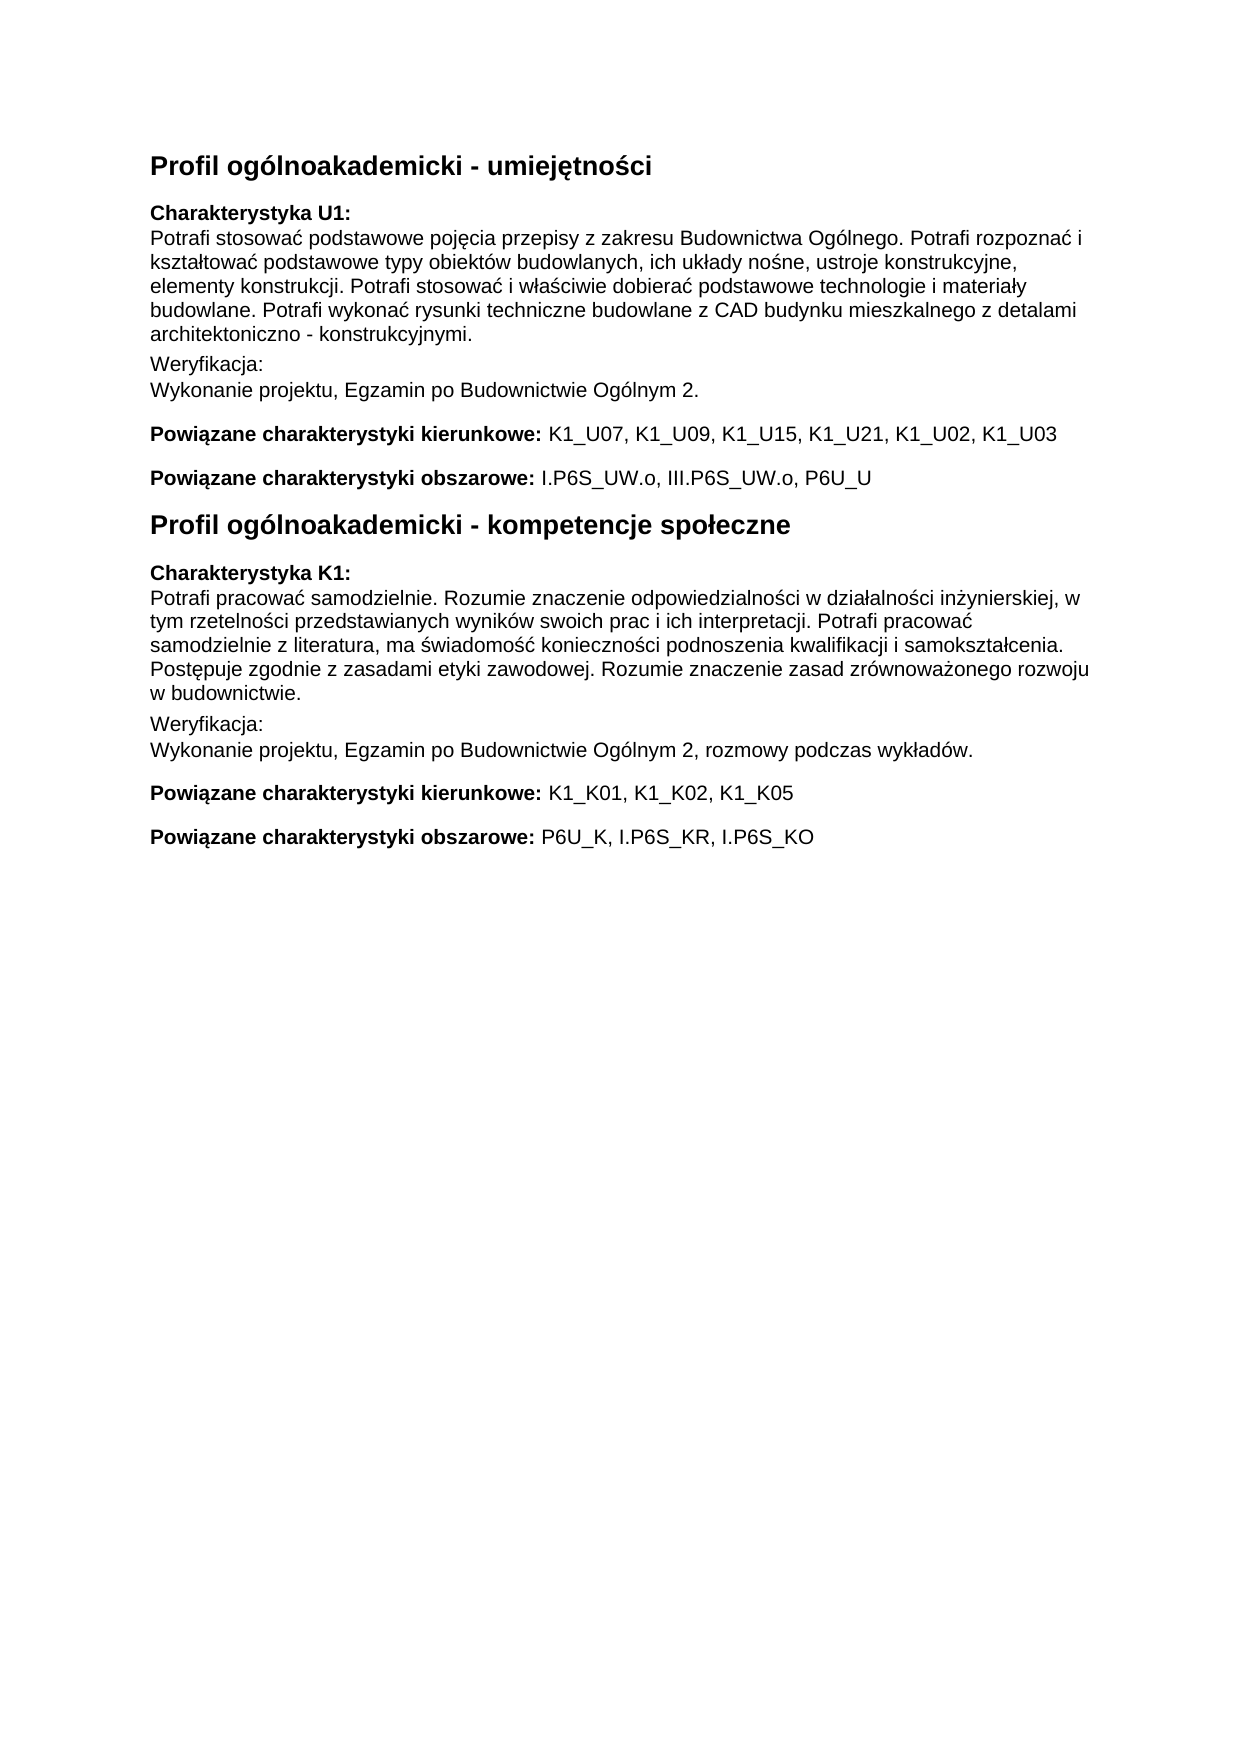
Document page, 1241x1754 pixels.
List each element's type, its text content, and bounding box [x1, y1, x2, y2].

text Potrafi pracować samodzielnie. Rozumie znaczenie odpowiedzialności w działalności inżynierskiej, w tym rzetelności przedstawianych wyników swoich prac i ich interpretacji. Potrafi pracować samodzielnie z literatura, ma świadomość konieczności podnoszenia kwalifikacji i samokształcenia. Postępuje zgodnie z zasadami etyki zawodowej. Rozumie znaczenie zasad zrównoważonego rozwoju w budownictwie. [150, 585, 1090, 705]
text Powiązane charakterystyki obszarowe: P6U_K, I.P6S_KR, I.P6S_KO [150, 825, 1090, 849]
text Weryfikacja: [150, 352, 1090, 376]
text Charakterystyka K1: [150, 560, 1090, 584]
text Charakterystyka U1: [150, 201, 1090, 225]
subtitle Profil ogólnoakademicki - kompetencje społeczne [150, 509, 1090, 541]
subtitle Profil ogólnoakademicki - umiejętności [150, 150, 1090, 181]
text Wykonanie projektu, Egzamin po Budownictwie Ogólnym 2. [150, 378, 1090, 402]
text Powiązane charakterystyki kierunkowe: K1_U07, K1_U09, K1_U15, K1_U21, K1_U02, K1_U03 [150, 422, 1090, 446]
text Powiązane charakterystyki obszarowe: I.P6S_UW.o, III.P6S_UW.o, P6U_U [150, 466, 1090, 489]
text Wykonanie projektu, Egzamin po Budownictwie Ogólnym 2, rozmowy podczas wykładów. [150, 737, 1090, 761]
text Weryfikacja: [150, 711, 1090, 735]
text Potrafi stosować podstawowe pojęcia przepisy z zakresu Budownictwa Ogólnego. Potrafi rozpoznać i kształtować podstawowe typy obiektów budowlanych, ich układy nośne, ustroje konstrukcyjne, elementy konstrukcji. Potrafi stosować i właściwie dobierać podstawowe technologie i materiały budowlane. Potrafi wykonać rysunki techniczne budowlane z CAD budynku mieszkalnego z detalami architektoniczno - konstrukcyjnymi. [150, 226, 1090, 346]
text Powiązane charakterystyki kierunkowe: K1_K01, K1_K02, K1_K05 [150, 781, 1090, 805]
